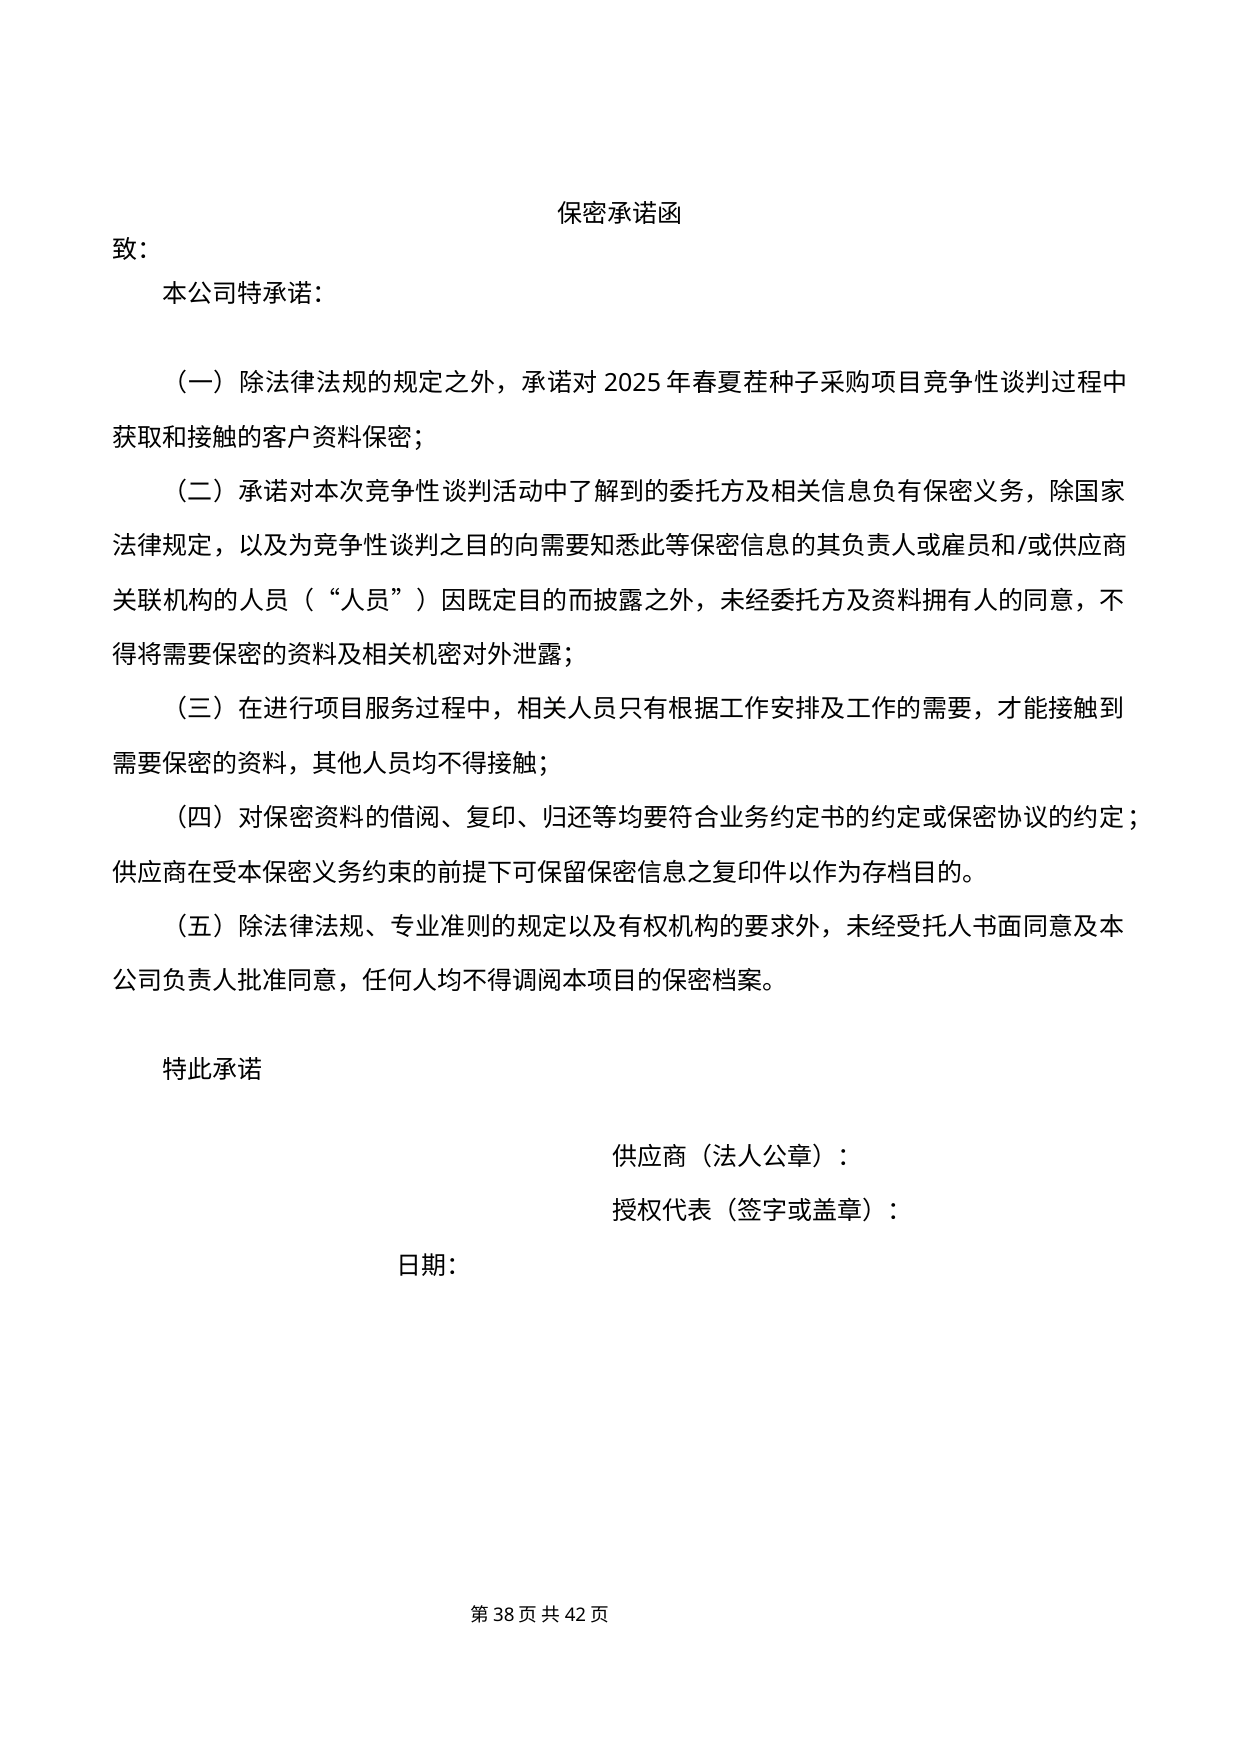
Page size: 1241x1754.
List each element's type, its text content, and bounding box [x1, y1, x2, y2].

text （一）除法律法规的规定之外，承诺对2025年春夏茬种子采购项目竞争性谈判过程中获取和接触的客户资料保密； [112, 363, 1128, 453]
text 本公司特承诺： [112, 266, 1128, 312]
text （五）除法律法规、专业准则的规定以及有权机构的要求外，未经受托人书面同意及本公司负责人批准同意，任何人均不得调阅本项目的保密档案。 [112, 906, 1128, 997]
text （二）承诺对本次竞争性谈判活动中了解到的委托方及相关信息负有保密义务，除国家法律规定，以及为竞争性谈判之目的向需要知悉此等保密信息的其负责人或雇员和/或供应商关联机构的人员（“人员”）因既定目的而披露之外，未经委托方及资料拥有人的同意，不得将需要保密的资料及相关机密对外泄露； [112, 471, 1128, 671]
text 保密承诺函 [112, 193, 1128, 229]
text 供应商（法人公章）： [112, 1136, 1128, 1173]
text 日期： [112, 1245, 1128, 1281]
text 致： [112, 229, 1128, 266]
text 授权代表（签字或盖章）： [112, 1191, 1128, 1227]
text 特此承诺 [112, 1049, 1128, 1085]
text （四）对保密资料的借阅、复印、归还等均要符合业务约定书的约定或保密协议的约定；供应商在受本保密义务约束的前提下可保留保密信息之复印件以作为存档目的。 [112, 798, 1128, 888]
text （三）在进行项目服务过程中，相关人员只有根据工作安排及工作的需要，才能接触到需要保密的资料，其他人员均不得接触； [112, 689, 1128, 779]
